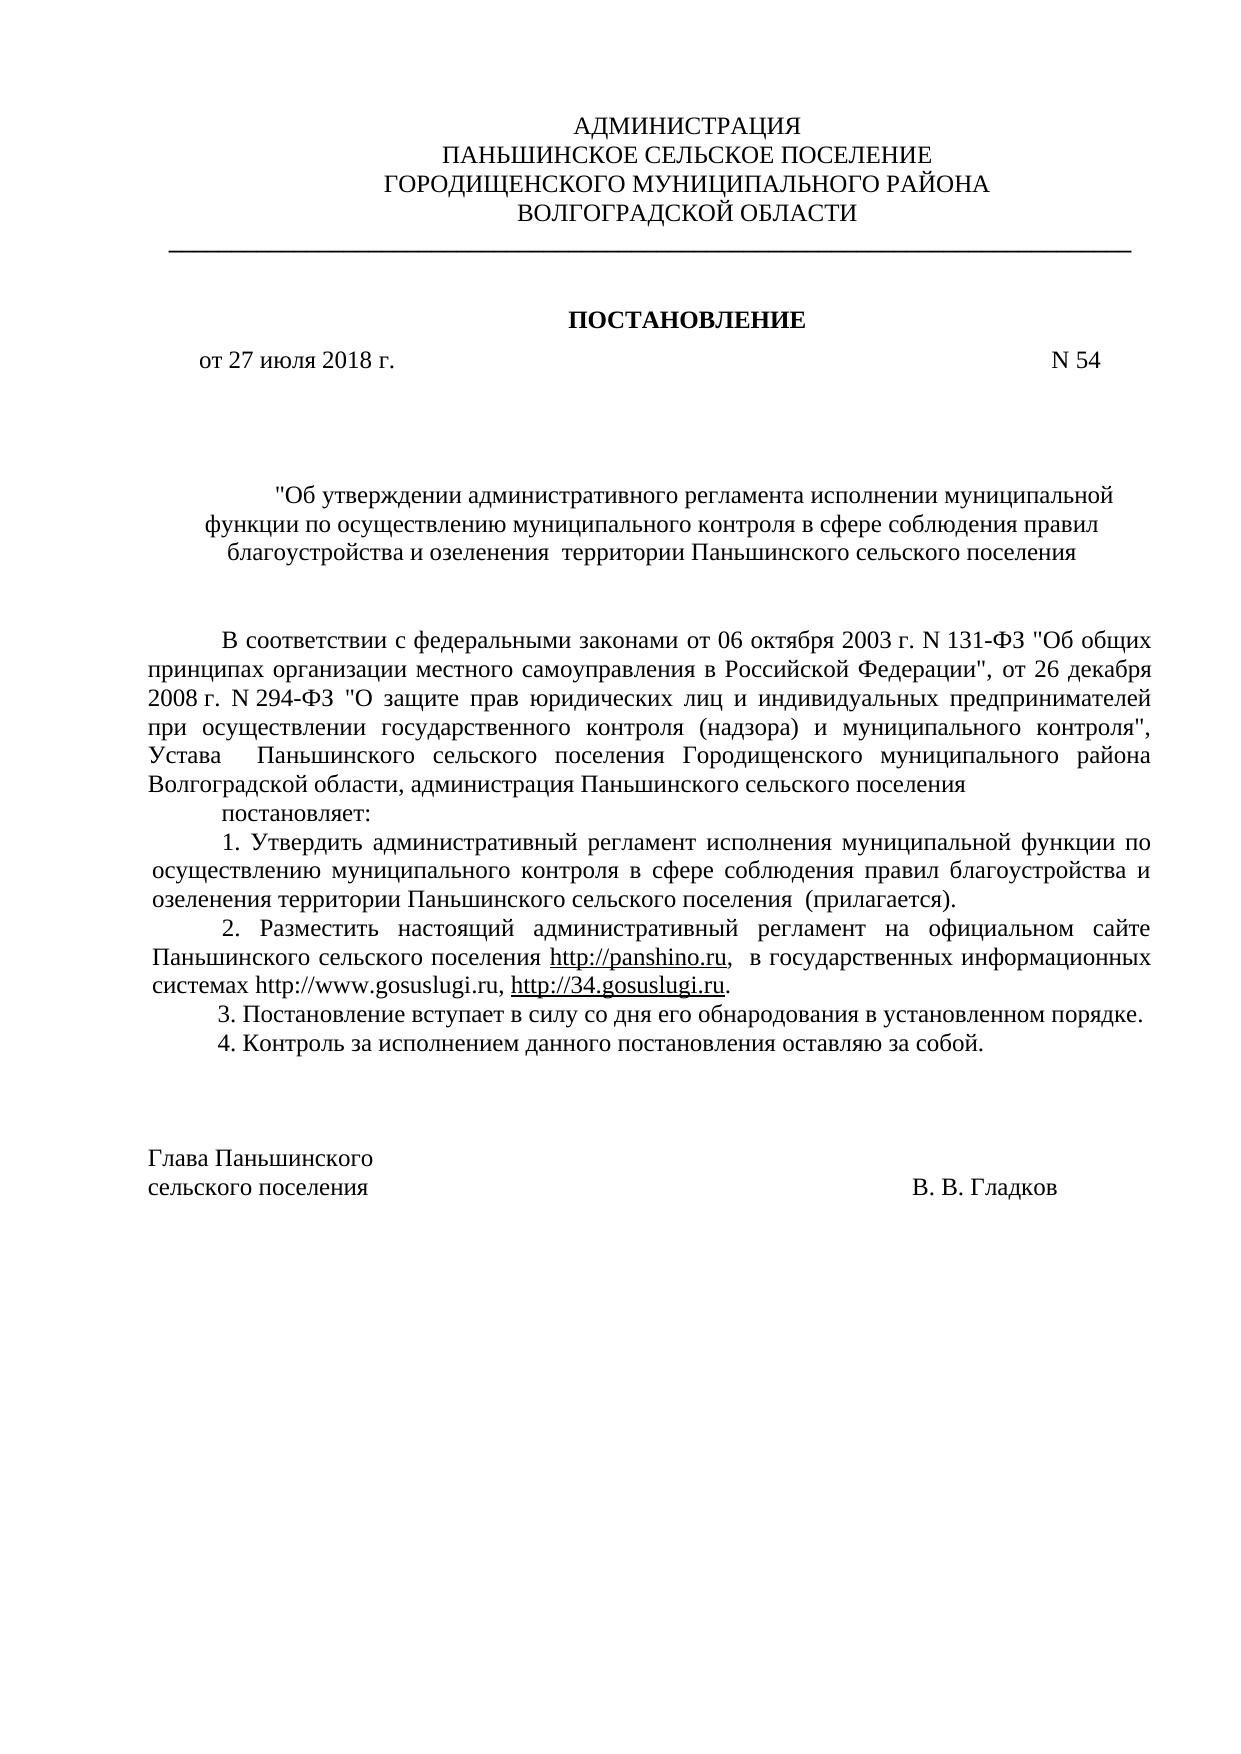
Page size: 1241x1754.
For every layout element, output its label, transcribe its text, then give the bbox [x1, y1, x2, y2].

text _____________________________________________________________________________ [148, 226, 1152, 255]
subtitle от 27 июля 2018 г. N 54 [148, 345, 1152, 373]
text сельского поселения В. В. Гладков [148, 1172, 1152, 1200]
text В соответствии с федеральными законами от 06 октября 2003 г. N 131-ФЗ "Об общих принципах организации местного самоуправления в Российской Федерации", от 26 декабря 2008 г. N 294-ФЗ "О защите прав юридических лиц и индивидуальных предпринимателей при осуществлении государственного контроля (надзора) и муниципального контроля", Устава Паньшинского сельского поселения Городищенского муниципального района Волгоградской области, администрация Паньшинского сельского поселения [148, 625, 1152, 798]
text 1. Утвердить административный регламент исполнения муниципальной функции по осуществлению муниципального контроля в сфере соблюдения правил благоустройства и озеленения территории Паньшинского сельского поселения (прилагается). [152, 827, 1152, 913]
text Глава Паньшинского [148, 1143, 1152, 1172]
text ВОЛГОГРАДСКОЙ ОБЛАСТИ [148, 198, 1152, 226]
text 4. Контроль за исполнением данного постановления оставляю за собой. [148, 1028, 1152, 1057]
text ГОРОДИЩЕНСКОГО МУНИЦИПАЛЬНОГО РАЙОНА [148, 169, 1152, 198]
text ПАНЬШИНСКОЕ СЕЛЬСКОЕ ПОСЕЛЕНИЕ [148, 140, 1152, 169]
text постановляет: [148, 798, 1152, 827]
text "Об утверждении административного регламента исполнении муниципальной функции по осуществлению муниципального контроля в сфере соблюдения правил благоустройства и озеленения территории Паньшинского сельского поселения [152, 480, 1152, 566]
text ПОСТАНОВЛЕНИЕ [148, 305, 1152, 333]
text АДМИНИСТРАЦИЯ [148, 111, 1152, 140]
text 3. Постановление вступает в силу со дня его обнародования в установленном порядке. [148, 999, 1152, 1028]
text 2. Разместить настоящий административный регламент на официальном сайте Паньшинского сельского поселения http://panshino.ru, в государственных информационных системах http://www.gosuslugi.ru, http://34.gosuslugi.ru. [152, 913, 1152, 999]
